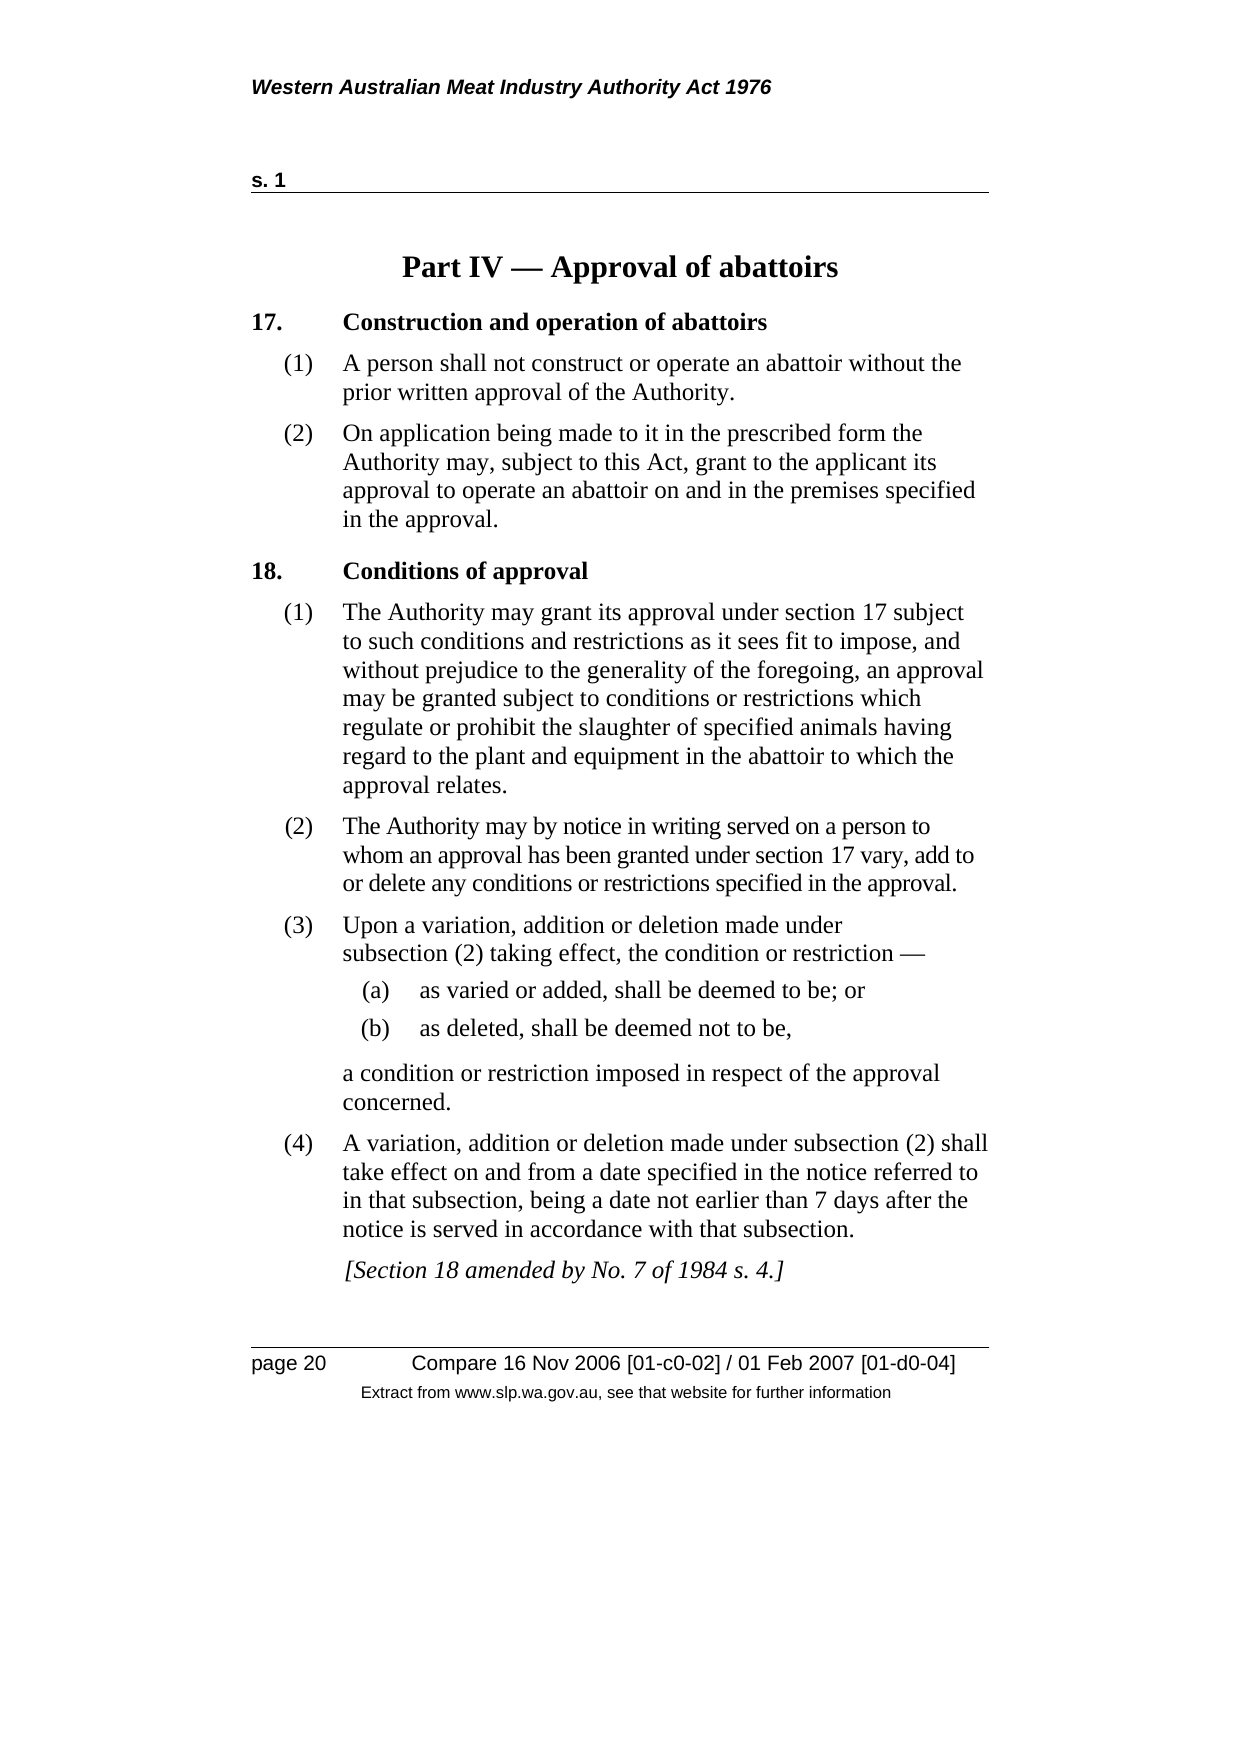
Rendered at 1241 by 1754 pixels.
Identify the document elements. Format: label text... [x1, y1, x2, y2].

text (b) as deleted, shall be deemed not to be, [251, 1013, 989, 1041]
text a condition or restriction imposed in respect of the approval concerned. [251, 1058, 989, 1116]
text (2) On application being made to it in the prescribed form the Authority may, subject to this Act, grant to the applicant its approval to operate an abattoir on and in the premises specified in the approval. [251, 418, 989, 533]
text (a) as varied or added, shall be deemed to be; or [251, 976, 989, 1004]
text (2) The Authority may by notice in writing served on a person to whom an approval has been granted under section 17 vary, add to or delete any conditions or restrictions specified in the approval. [251, 811, 989, 897]
text (3) Upon a variation, addition or deletion made under subsection (2) taking effect, the condition or restriction — [251, 910, 989, 967]
text [Section 18 amended by No. 7 of 1984 s. 4.] [251, 1256, 989, 1284]
text (4) A variation, addition or deletion made under subsection (2) shall take effect on and from a date specified in the notice referred to in that subsection, being a date not earlier than 7 days after the notice is served in accordance with that subsection. [251, 1128, 989, 1243]
subtitle 18. Conditions of approval [251, 556, 989, 585]
text (1) A person shall not construct or operate an abattoir without the prior written approval of the Authority. [251, 348, 989, 406]
subtitle Part IV — Approval of abattoirs [251, 248, 989, 284]
subtitle 17. Construction and operation of abattoirs [251, 307, 989, 336]
text (1) The Authority may grant its approval under section 17 subject to such conditions and restrictions as it sees fit to impose, and without prejudice to the generality of the foregoing, an approval may be granted subject to conditions or restrictions which regulate or prohibit the slaughter of specified animals having regard to the plant and equipment in the abattoir to which the approval relates. [251, 597, 989, 798]
